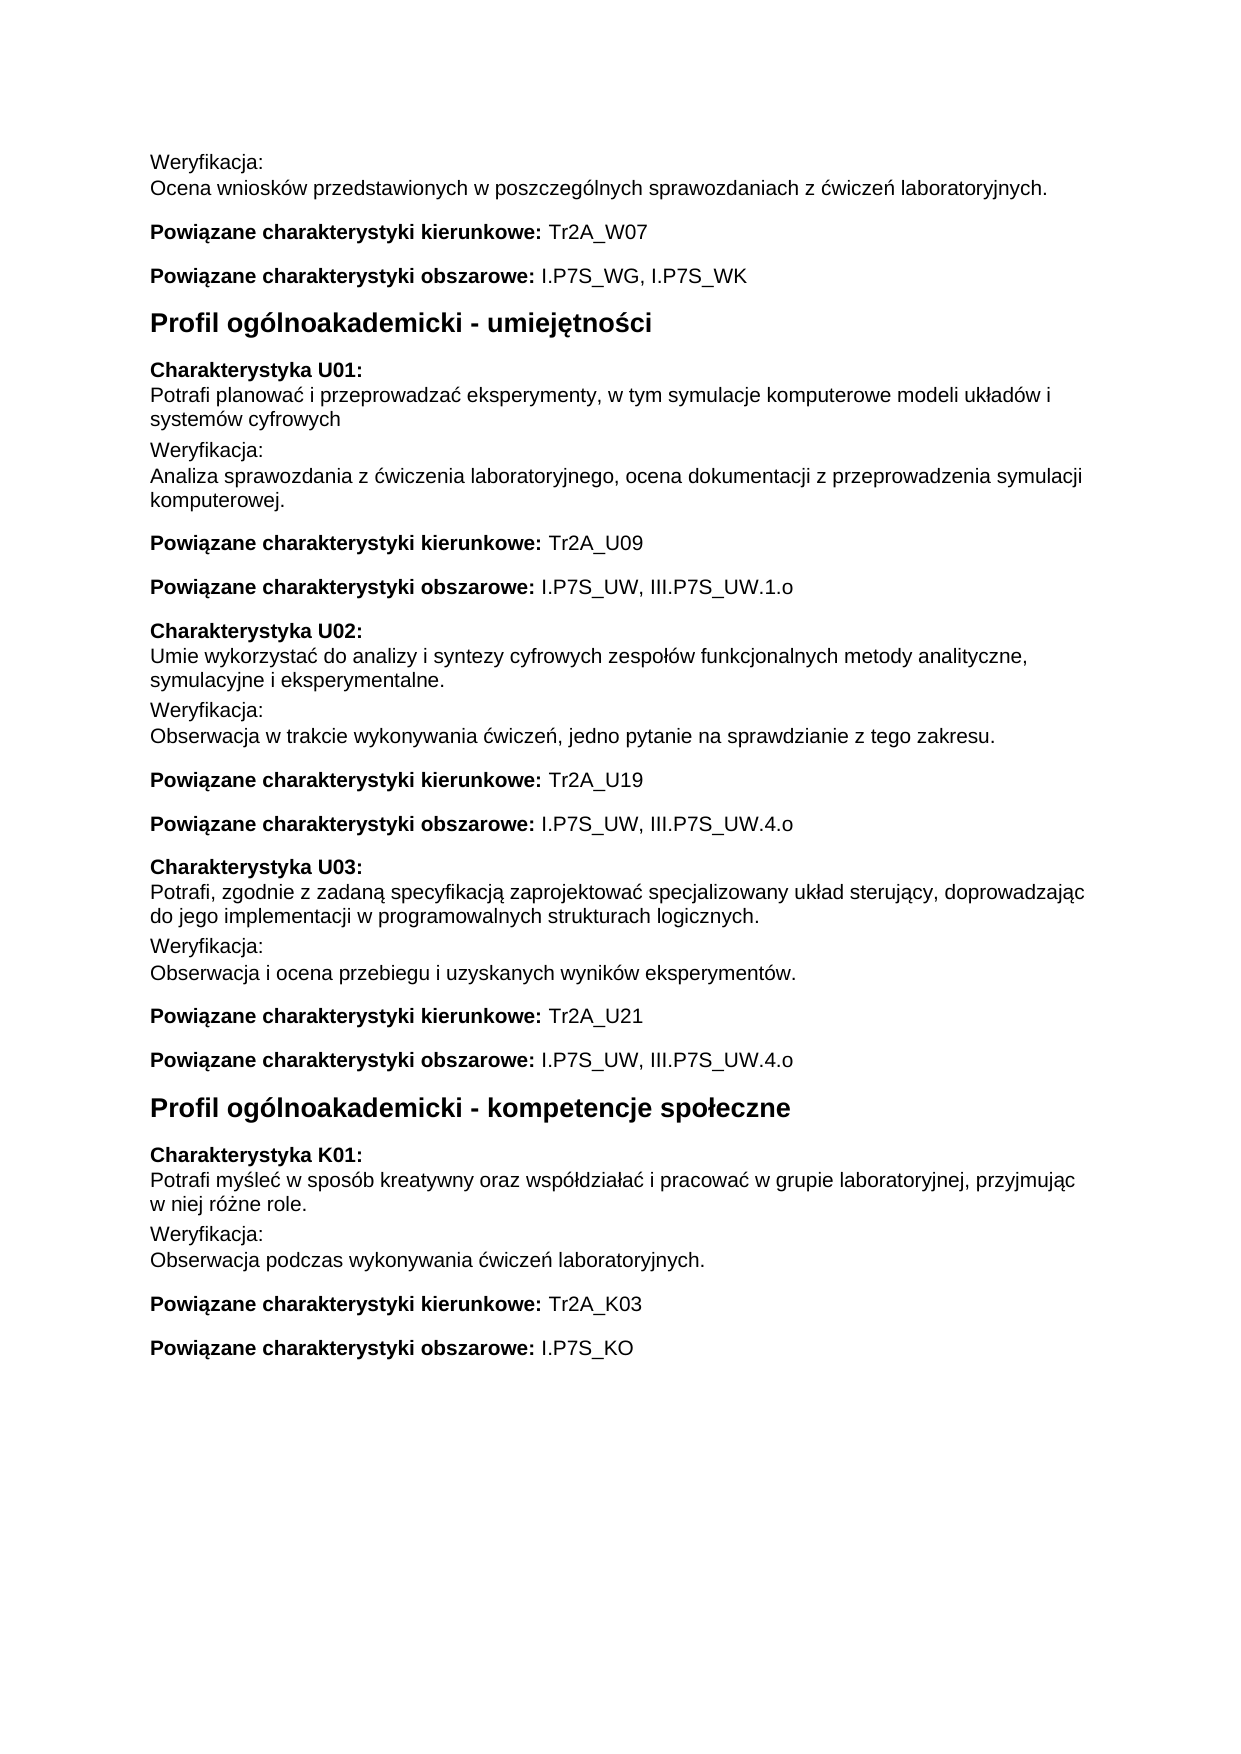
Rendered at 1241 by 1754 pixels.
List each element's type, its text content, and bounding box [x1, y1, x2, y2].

text Weryfikacja: [150, 1222, 1090, 1246]
text Obserwacja i ocena przebiegu i uzyskanych wyników eksperymentów. [150, 960, 1090, 984]
text Umie wykorzystać do analizy i syntezy cyfrowych zespołów funkcjonalnych metody analityczne, symulacyjne i eksperymentalne. [150, 644, 1090, 692]
text Charakterystyka U03: [150, 855, 1090, 879]
text Powiązane charakterystyki kierunkowe: Tr2A_U09 [150, 531, 1090, 555]
text Powiązane charakterystyki obszarowe: I.P7S_UW, III.P7S_UW.4.o [150, 811, 1090, 835]
text Ocena wniosków przedstawionych w poszczególnych sprawozdaniach z ćwiczeń laboratoryjnych. [150, 176, 1090, 200]
text Powiązane charakterystyki obszarowe: I.P7S_WG, I.P7S_WK [150, 263, 1090, 287]
text Charakterystyka K01: [150, 1143, 1090, 1167]
subtitle Profil ogólnoakademicki - kompetencje społeczne [150, 1092, 1090, 1123]
text Charakterystyka U01: [150, 358, 1090, 382]
text Powiązane charakterystyki kierunkowe: Tr2A_K03 [150, 1292, 1090, 1316]
text Powiązane charakterystyki obszarowe: I.P7S_UW, III.P7S_UW.1.o [150, 575, 1090, 599]
text Weryfikacja: [150, 934, 1090, 958]
text Weryfikacja: [150, 698, 1090, 722]
text Powiązane charakterystyki kierunkowe: Tr2A_U19 [150, 768, 1090, 792]
text Charakterystyka U02: [150, 619, 1090, 643]
text Analiza sprawozdania z ćwiczenia laboratoryjnego, ocena dokumentacji z przeprowadzenia symulacji komputerowej. [150, 463, 1090, 511]
text Obserwacja w trakcie wykonywania ćwiczeń, jedno pytanie na sprawdzianie z tego zakresu. [150, 724, 1090, 748]
subtitle Profil ogólnoakademicki - umiejętności [150, 307, 1090, 338]
text Potrafi myśleć w sposób kreatywny oraz współdziałać i pracować w grupie laboratoryjnej, przyjmując w niej różne role. [150, 1168, 1090, 1216]
text Powiązane charakterystyki kierunkowe: Tr2A_U21 [150, 1004, 1090, 1028]
text Weryfikacja: [150, 437, 1090, 461]
text Obserwacja podczas wykonywania ćwiczeń laboratoryjnych. [150, 1248, 1090, 1272]
text Powiązane charakterystyki kierunkowe: Tr2A_W07 [150, 220, 1090, 244]
text Powiązane charakterystyki obszarowe: I.P7S_UW, III.P7S_UW.4.o [150, 1048, 1090, 1072]
text Weryfikacja: [150, 150, 1090, 174]
text Powiązane charakterystyki obszarowe: I.P7S_KO [150, 1335, 1090, 1359]
text Potrafi planować i przeprowadzać eksperymenty, w tym symulacje komputerowe modeli układów i systemów cyfrowych [150, 383, 1090, 431]
text Potrafi, zgodnie z zadaną specyfikacją zaprojektować specjalizowany układ sterujący, doprowadzając do jego implementacji w programowalnych strukturach logicznych. [150, 880, 1090, 928]
